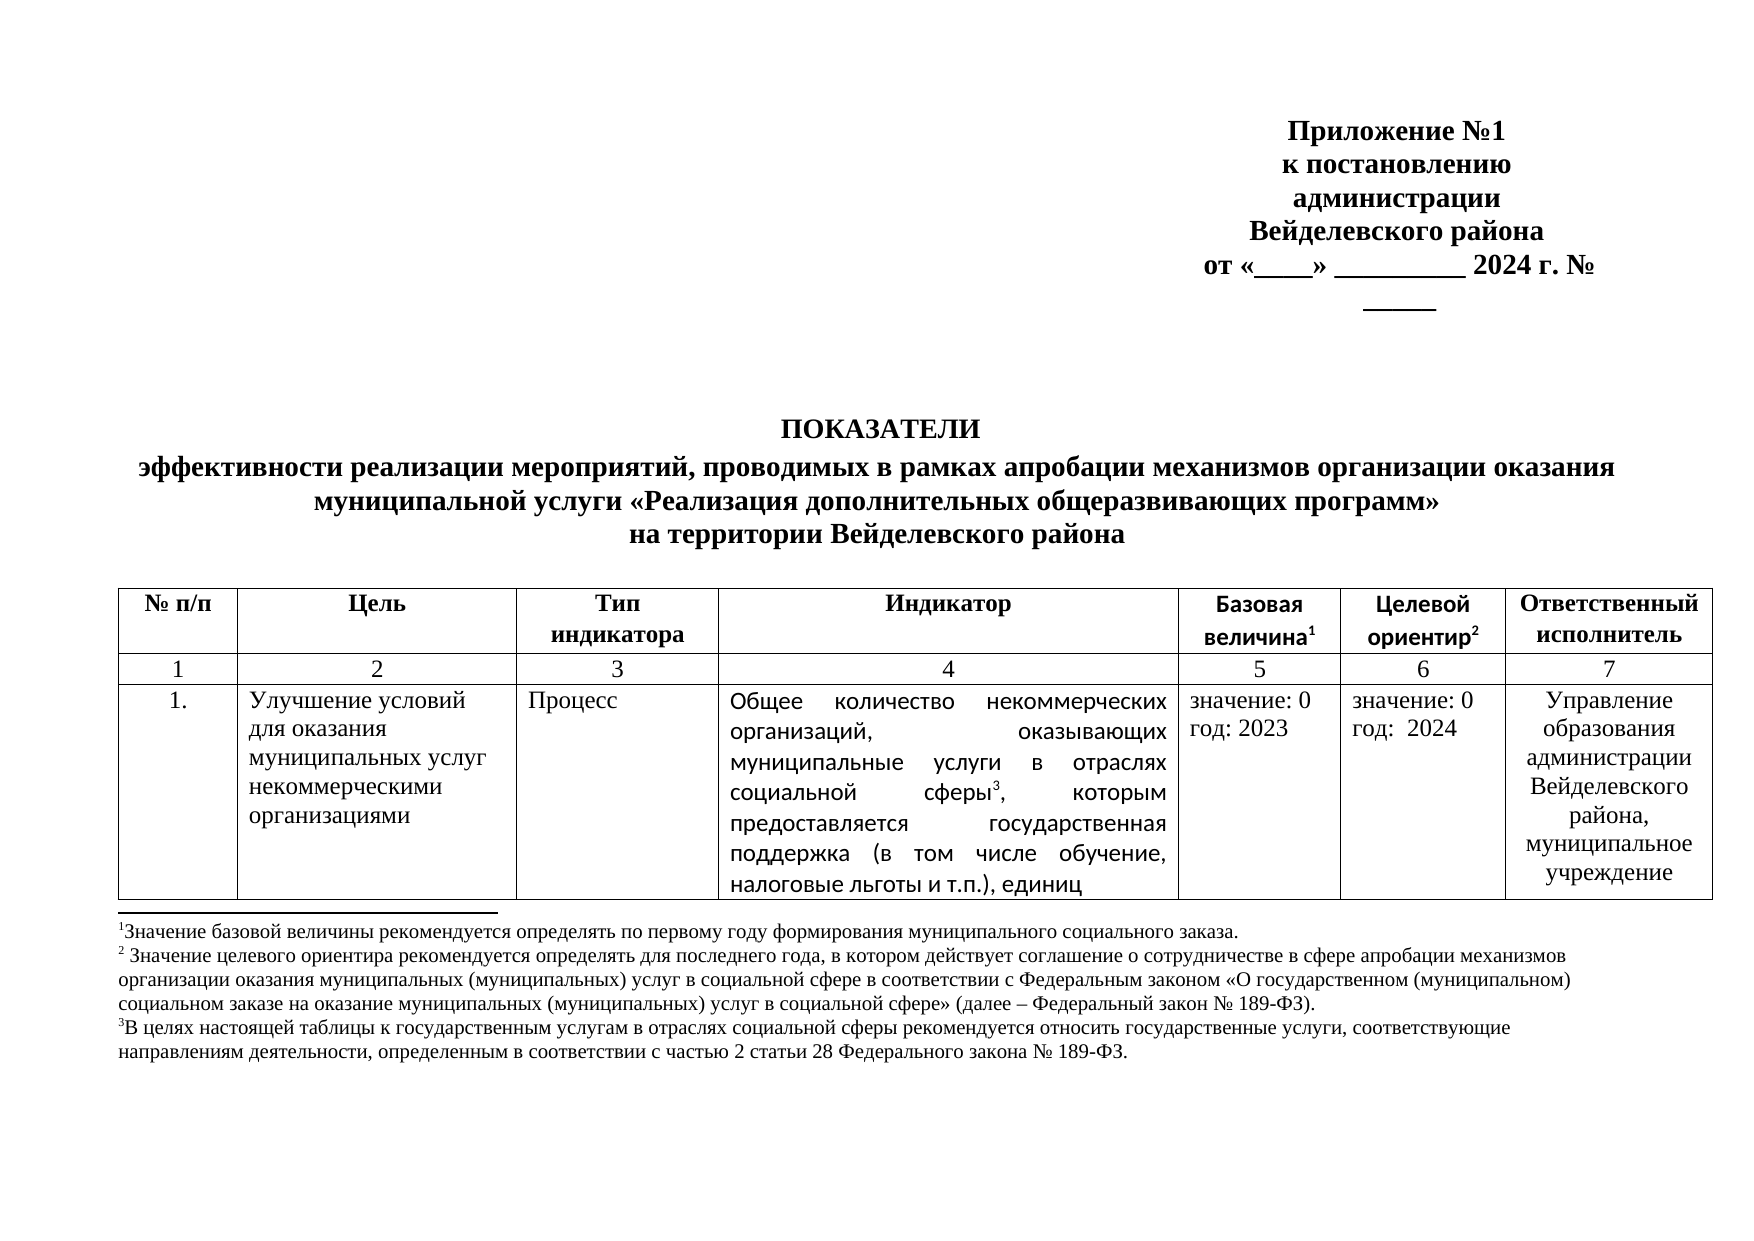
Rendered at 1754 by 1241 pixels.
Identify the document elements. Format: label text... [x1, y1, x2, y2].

table_header Индикатор [719, 589, 1178, 653]
table_cell 5 [1179, 654, 1340, 684]
table_cell значение: 0 год: 2024 [1341, 685, 1505, 898]
table_header Целевой ориентир [1341, 589, 1505, 653]
table_cell 2 [238, 654, 516, 684]
text показатели [118, 412, 1636, 445]
table_cell 7 [1506, 654, 1712, 684]
table_header Тип индикатора [517, 589, 718, 653]
table_header Ответственный исполнитель [1506, 589, 1712, 653]
table_cell значение: 0 год: 2023 [1179, 685, 1340, 898]
table_header Цель [238, 589, 516, 653]
table_cell 4 [719, 654, 1178, 684]
table_header Приложение №1 к постановлению администрации Вейделевского района от «____» _________ 2024 г. № _____ [1163, 113, 1636, 314]
table_header № п/п [119, 589, 237, 653]
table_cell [1506, 685, 1712, 898]
table_cell 6 [1341, 654, 1505, 684]
text на территории Вейделевского района [118, 517, 1636, 550]
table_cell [238, 685, 516, 898]
table_cell 1. [119, 685, 237, 898]
table_header Базовая величина [1179, 589, 1340, 653]
table_cell Процесс [517, 685, 718, 898]
table_cell 1 [119, 654, 237, 684]
table_cell 3 [517, 654, 718, 684]
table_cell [719, 685, 1178, 898]
text эффективности реализации мероприятий, проводимых в рамках апробации механизмов организации оказания муниципальной услуги «Реализация дополнительных общеразвивающих программ» [118, 449, 1636, 517]
